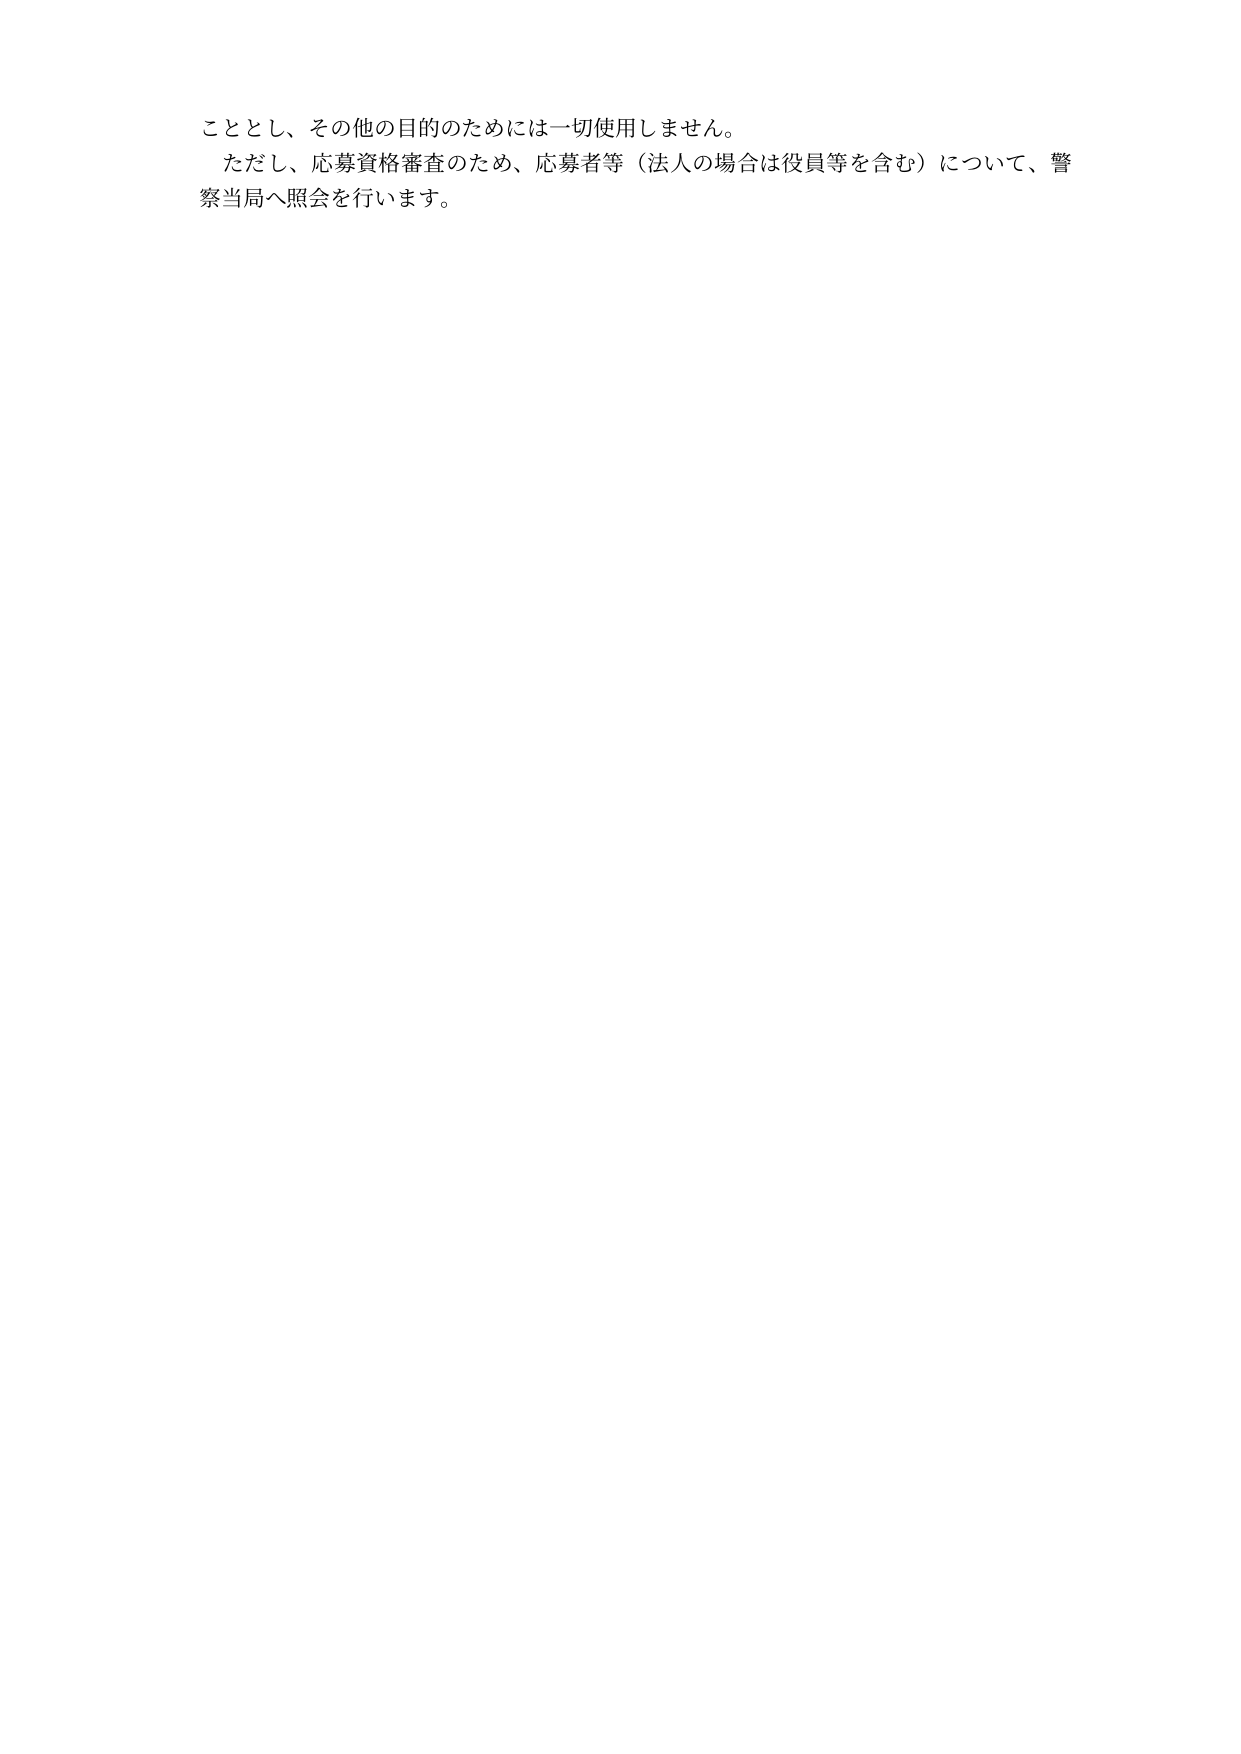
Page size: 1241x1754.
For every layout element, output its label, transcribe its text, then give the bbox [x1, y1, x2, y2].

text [177, 109, 1083, 144]
text ただし、応募資格審査のため、応募者等（法人の場合は役員等を含む）について、警察当局へ照会を行います。 [177, 144, 1072, 214]
